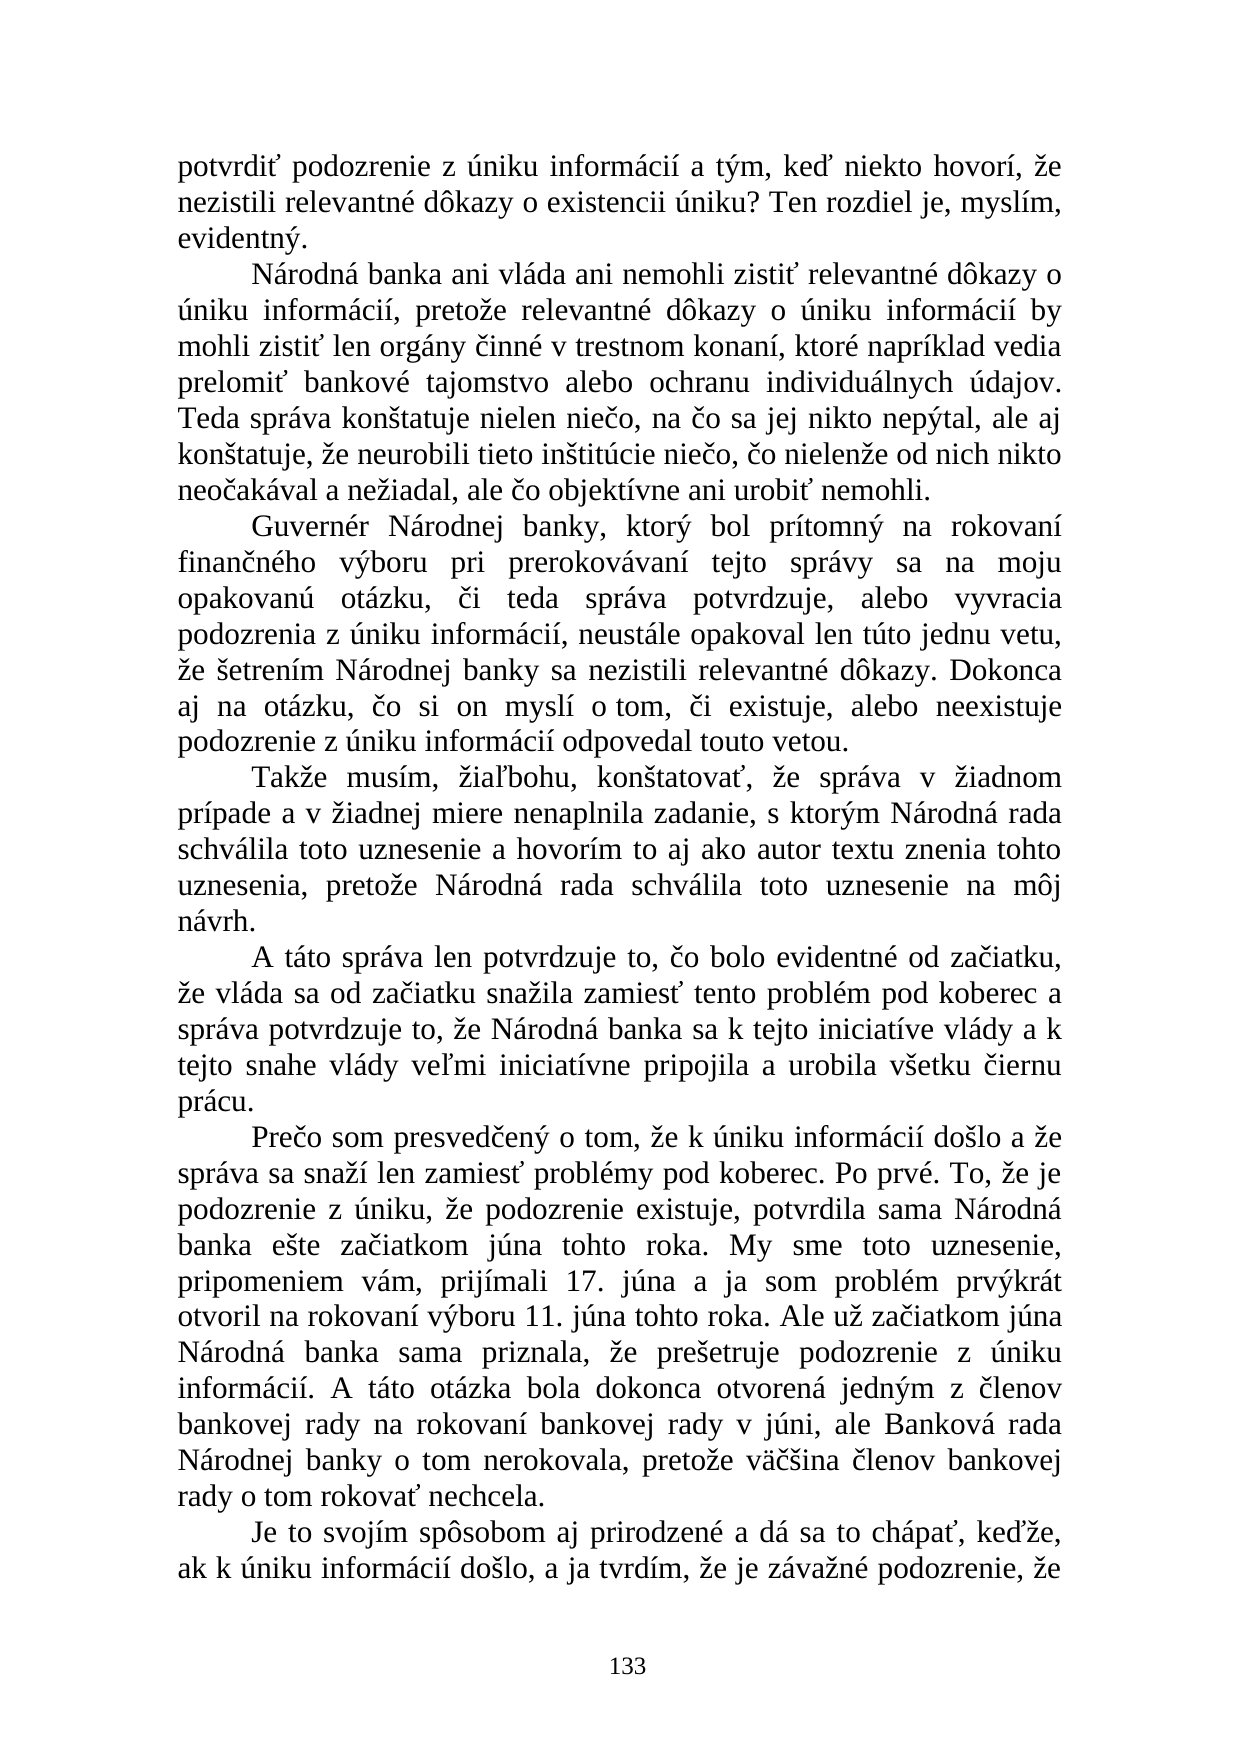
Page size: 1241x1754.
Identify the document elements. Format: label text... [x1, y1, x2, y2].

text A táto správa len potvrdzuje to, čo bolo evidentné od začiatku, že vláda sa od začiatku snažila zamiesť tento problém pod koberec a správa potvrdzuje to, že Národná banka sa k tejto iniciatíve vlády a k tejto snahe vlády veľmi iniciatívne pripojila a urobila všetku čiernu prácu. [177, 938, 1063, 1118]
text Takže musím, žiaľbohu, konštatovať, že správa v žiadnom prípade a v žiadnej miere nenaplnila zadanie, s ktorým Národná rada schválila toto uznesenie a hovorím to aj ako autor textu znenia tohto uznesenia, pretože Národná rada schválila toto uznesenie na môj návrh. [177, 759, 1063, 938]
text Národná banka ani vláda ani nemohli zistiť relevantné dôkazy o úniku informácií, pretože relevantné dôkazy o úniku informácií by mohli zistiť len orgány činné v trestnom konaní, ktoré napríklad vedia prelomiť bankové tajomstvo alebo ochranu individuálnych údajov. Teda správa konštatuje nielen niečo, na čo sa jej nikto nepýtal, ale aj konštatuje, že neurobili tieto inštitúcie niečo, čo nielenže od nich nikto neočakával a nežiadal, ale čo objektívne ani urobiť nemohli. [177, 256, 1063, 507]
text Guvernér Národnej banky, ktorý bol prítomný na rokovaní finančného výboru pri prerokovávaní tejto správy sa na moju opakovanú otázku, či teda správa potvrdzuje, alebo vyvracia podozrenia z úniku informácií, neustále opakoval len túto jednu vetu, že šetrením Národnej banky sa nezistili relevantné dôkazy. Dokonca aj na otázku, čo si on myslí o tom, či existuje, alebo neexistuje podozrenie z úniku informácií odpovedal touto vetou. [177, 507, 1063, 759]
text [177, 148, 1063, 256]
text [177, 1513, 1063, 1585]
text Prečo som presvedčený o tom, že k úniku informácií došlo a že správa sa snaží len zamiesť problémy pod koberec. Po prvé. To, že je podozrenie z úniku, že podozrenie existuje, potvrdila sama Národná banka ešte začiatkom júna tohto roka. My sme toto uznesenie, pripomeniem vám, prijímali 17. júna a ja som problém prvýkrát otvoril na rokovaní výboru 11. júna tohto roka. Ale už začiatkom júna Národná banka sama priznala, že prešetruje podozrenie z úniku informácií. A táto otázka bola dokonca otvorená jedným z členov bankovej rady na rokovaní bankovej rady v júni, ale Banková rada Národnej banky o tom nerokovala, pretože väčšina členov bankovej rady o tom rokovať nechcela. [177, 1118, 1063, 1513]
